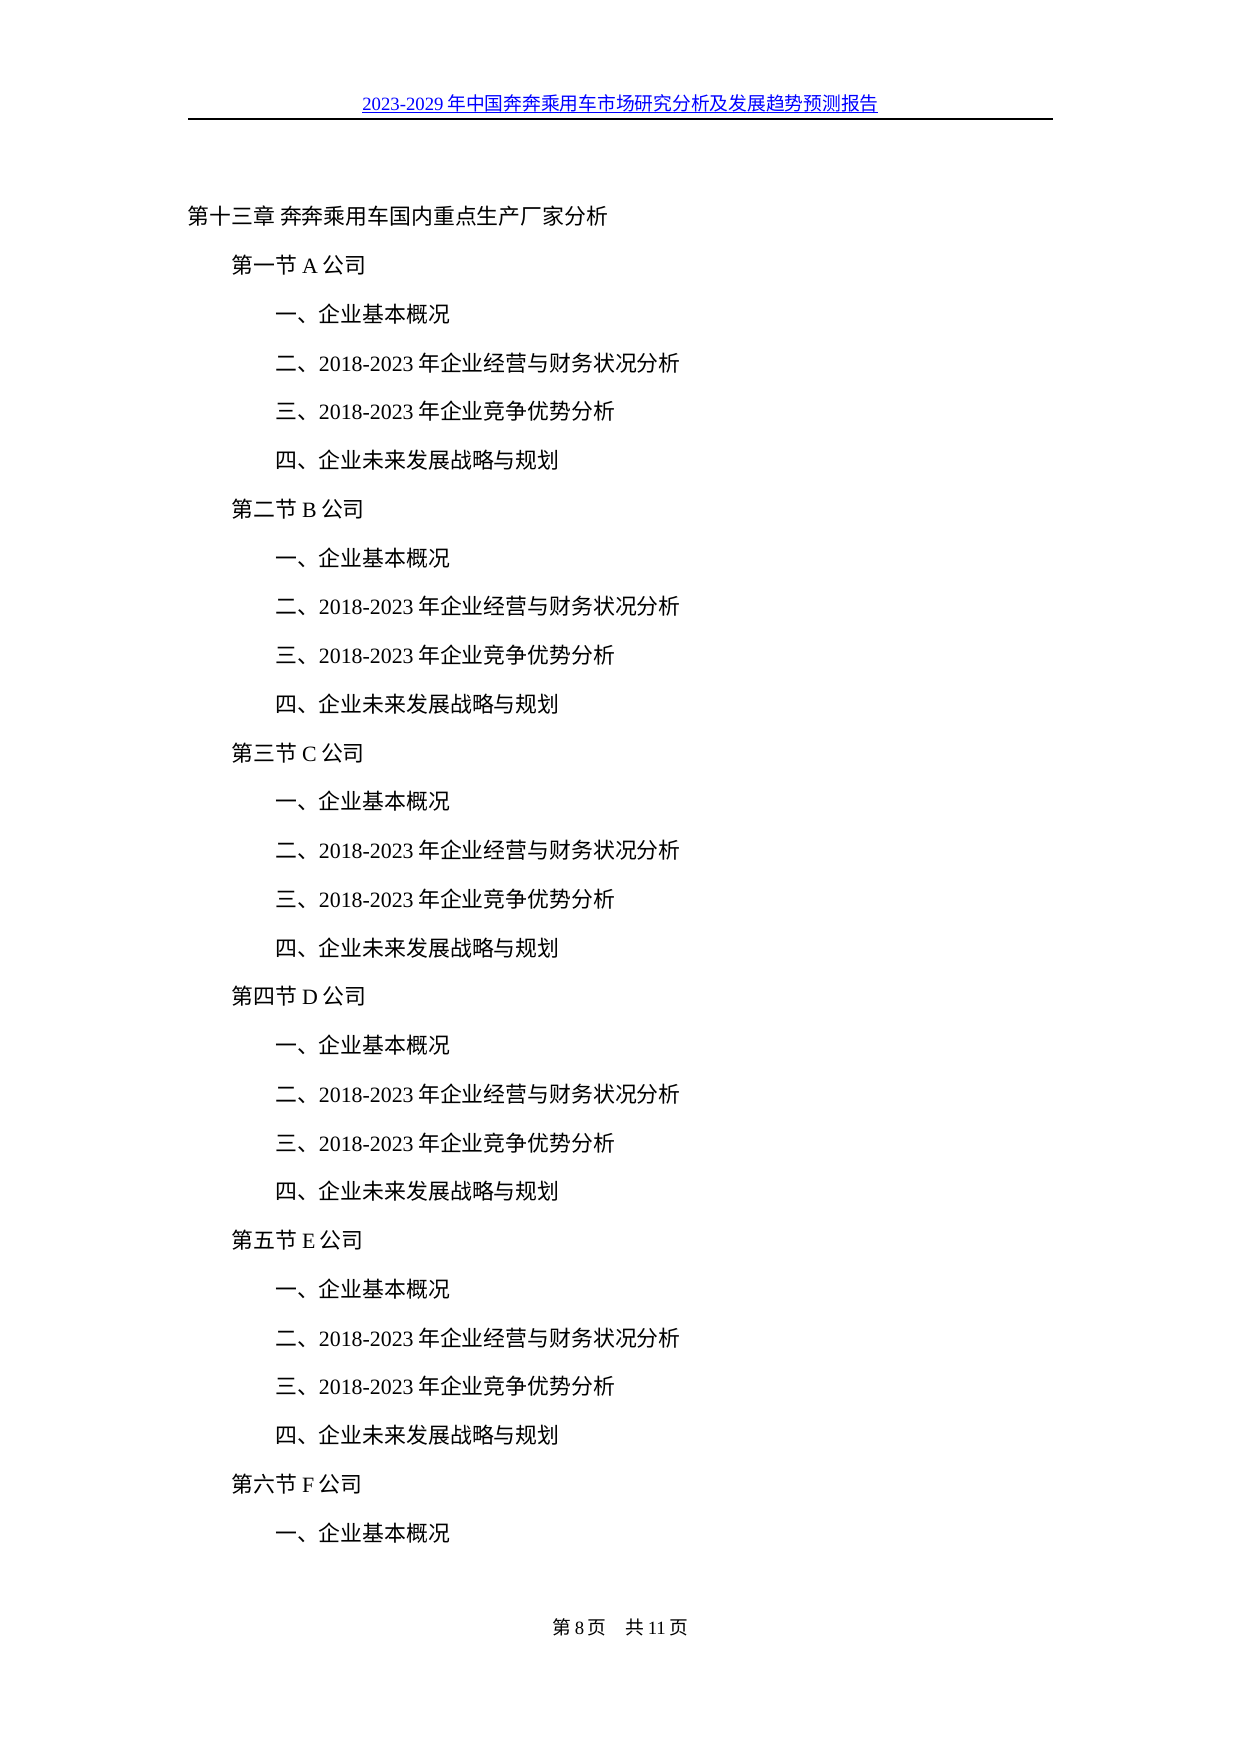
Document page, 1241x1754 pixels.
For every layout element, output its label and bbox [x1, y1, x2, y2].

text [187, 150, 1053, 1548]
